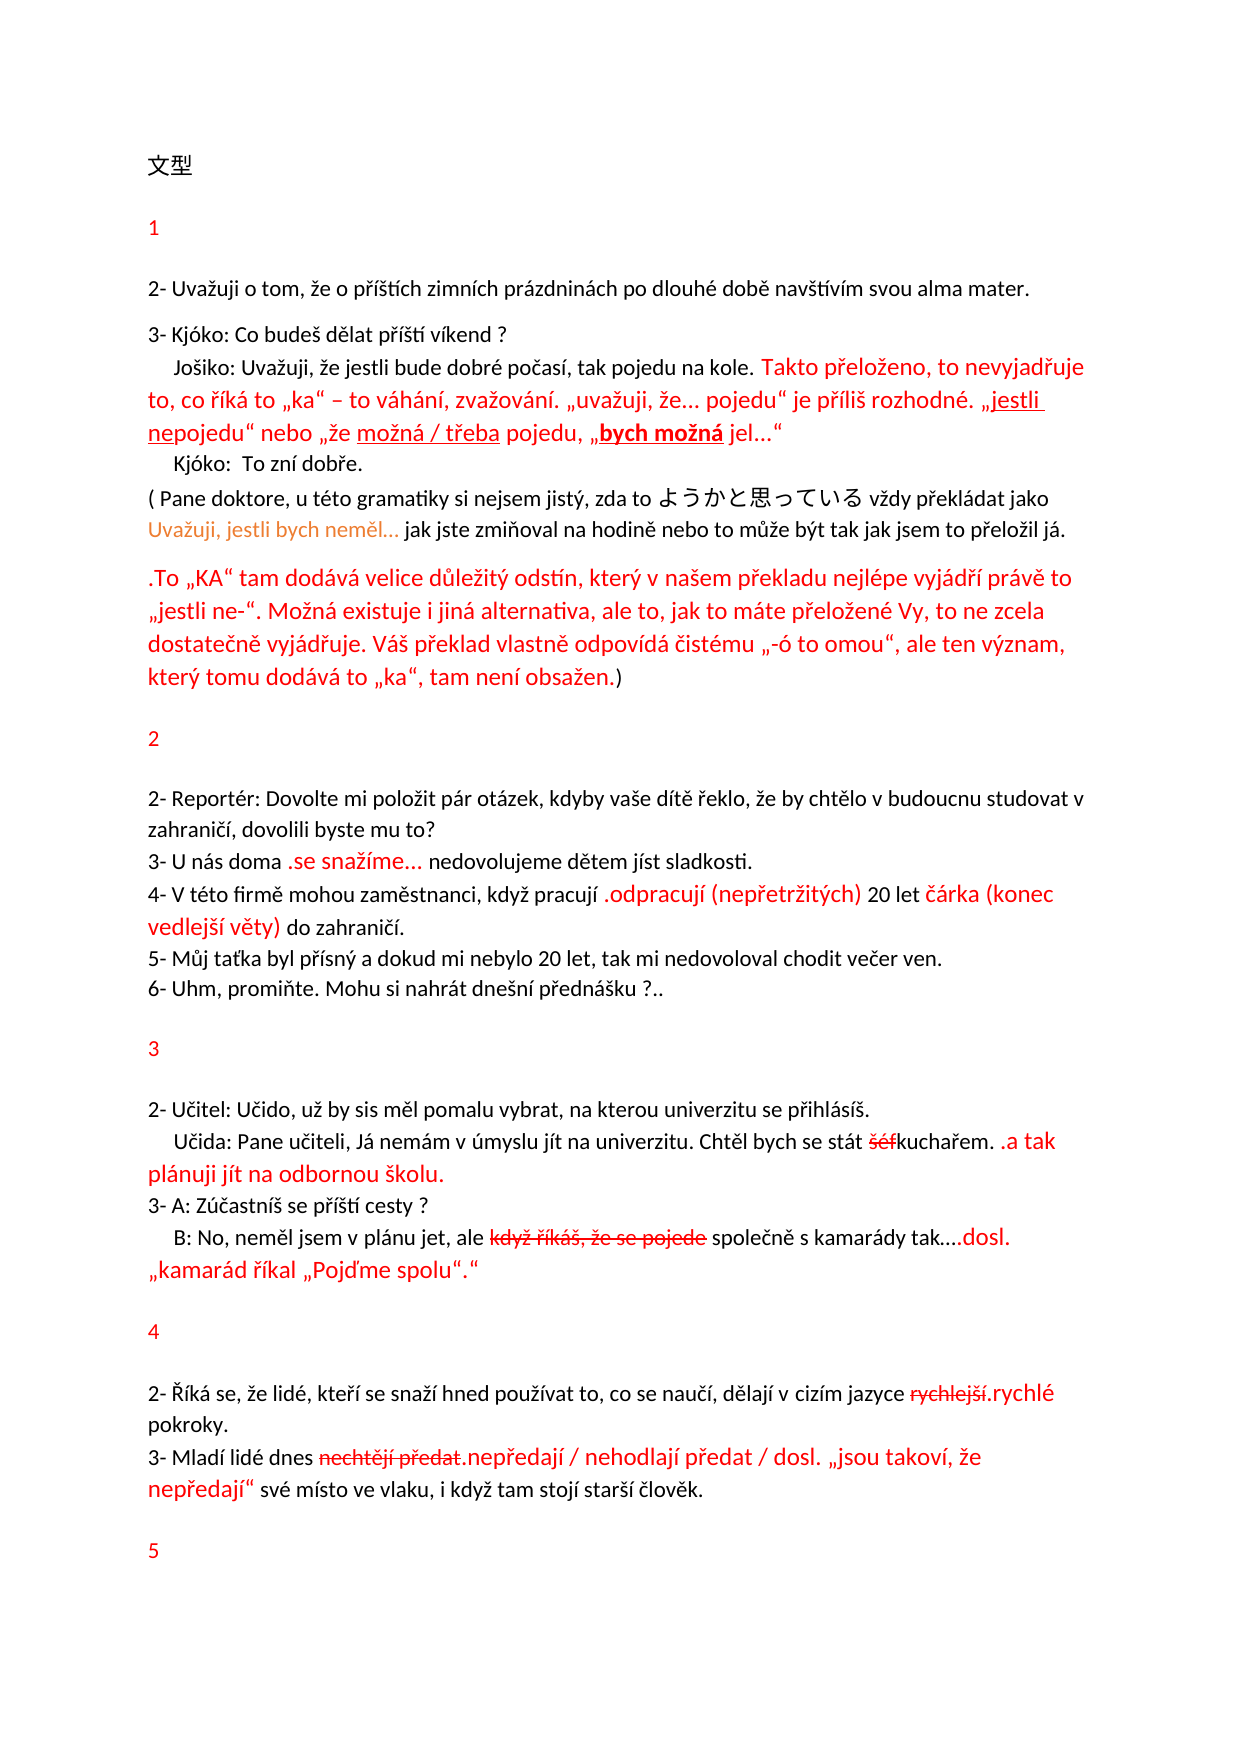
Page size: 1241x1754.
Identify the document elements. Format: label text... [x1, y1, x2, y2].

text 文型 1 2- Uvažuji o tom, že o příštích zimních prázdninách po dlouhé době navštívím svou alma mater. [148, 148, 1093, 302]
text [148, 562, 1093, 1595]
text 3- Kjóko: Co budeš dělat příští víkend ? Jošiko: Uvažuji, že jestli bude dobré počasí, tak pojedu na kole. Takto přeloženo, to nevyjadřuje to, co říká to „ka“ – to váhání, zvažování. „uvažuji, že... pojedu“ je příliš rozhodné. „jestli nepojedu“ nebo „že možná / třeba pojedu, „bych možná jel...“ Kjóko: To zní dobře. ( Pane doktore, u této gramatiky si nejsem jistý, zda to ようかと思っている vždy překládat jako Uvažuji, jestli bych neměl… jak jste zmiňoval na hodině nebo to může být tak jak jsem to přeložil já. [148, 321, 1093, 543]
